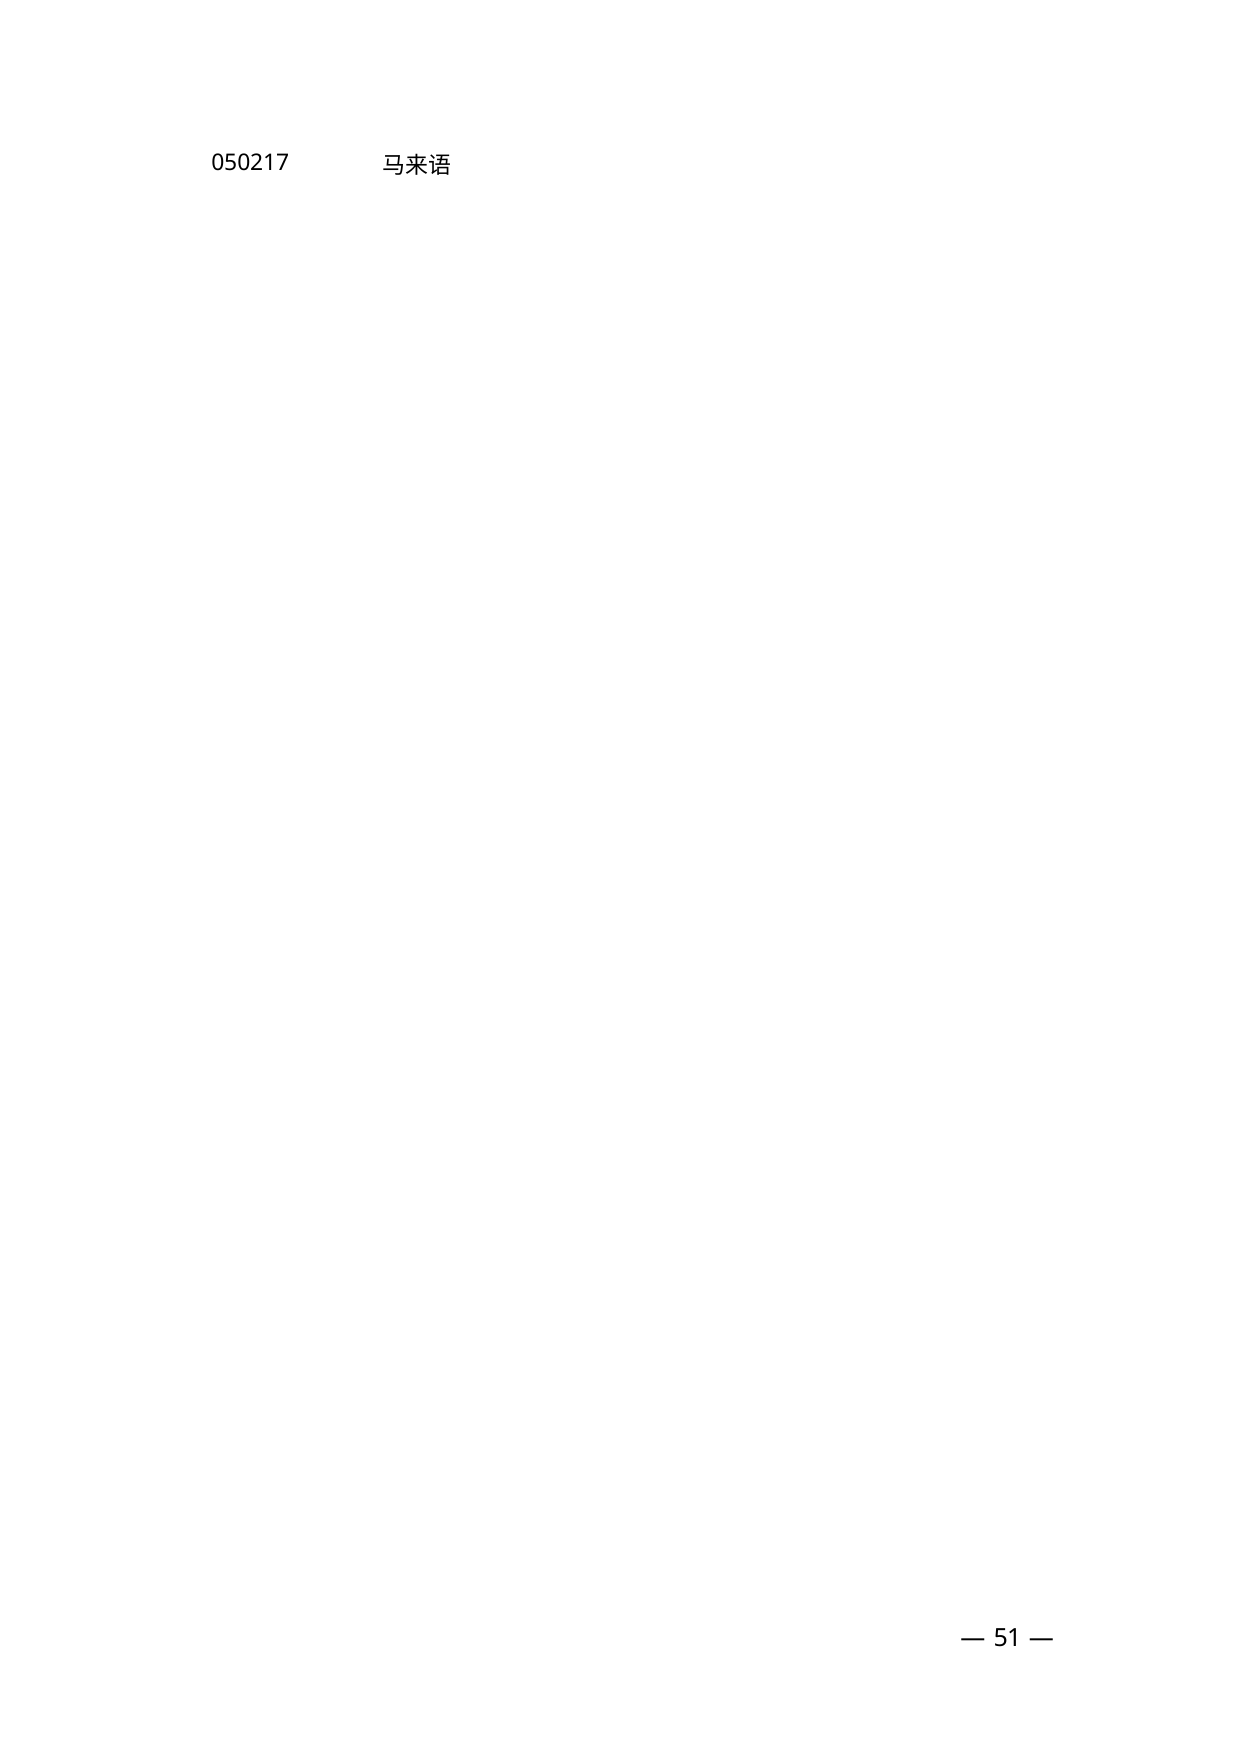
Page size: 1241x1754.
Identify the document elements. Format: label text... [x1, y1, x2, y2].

text 050217 马来语 [211, 149, 1054, 178]
